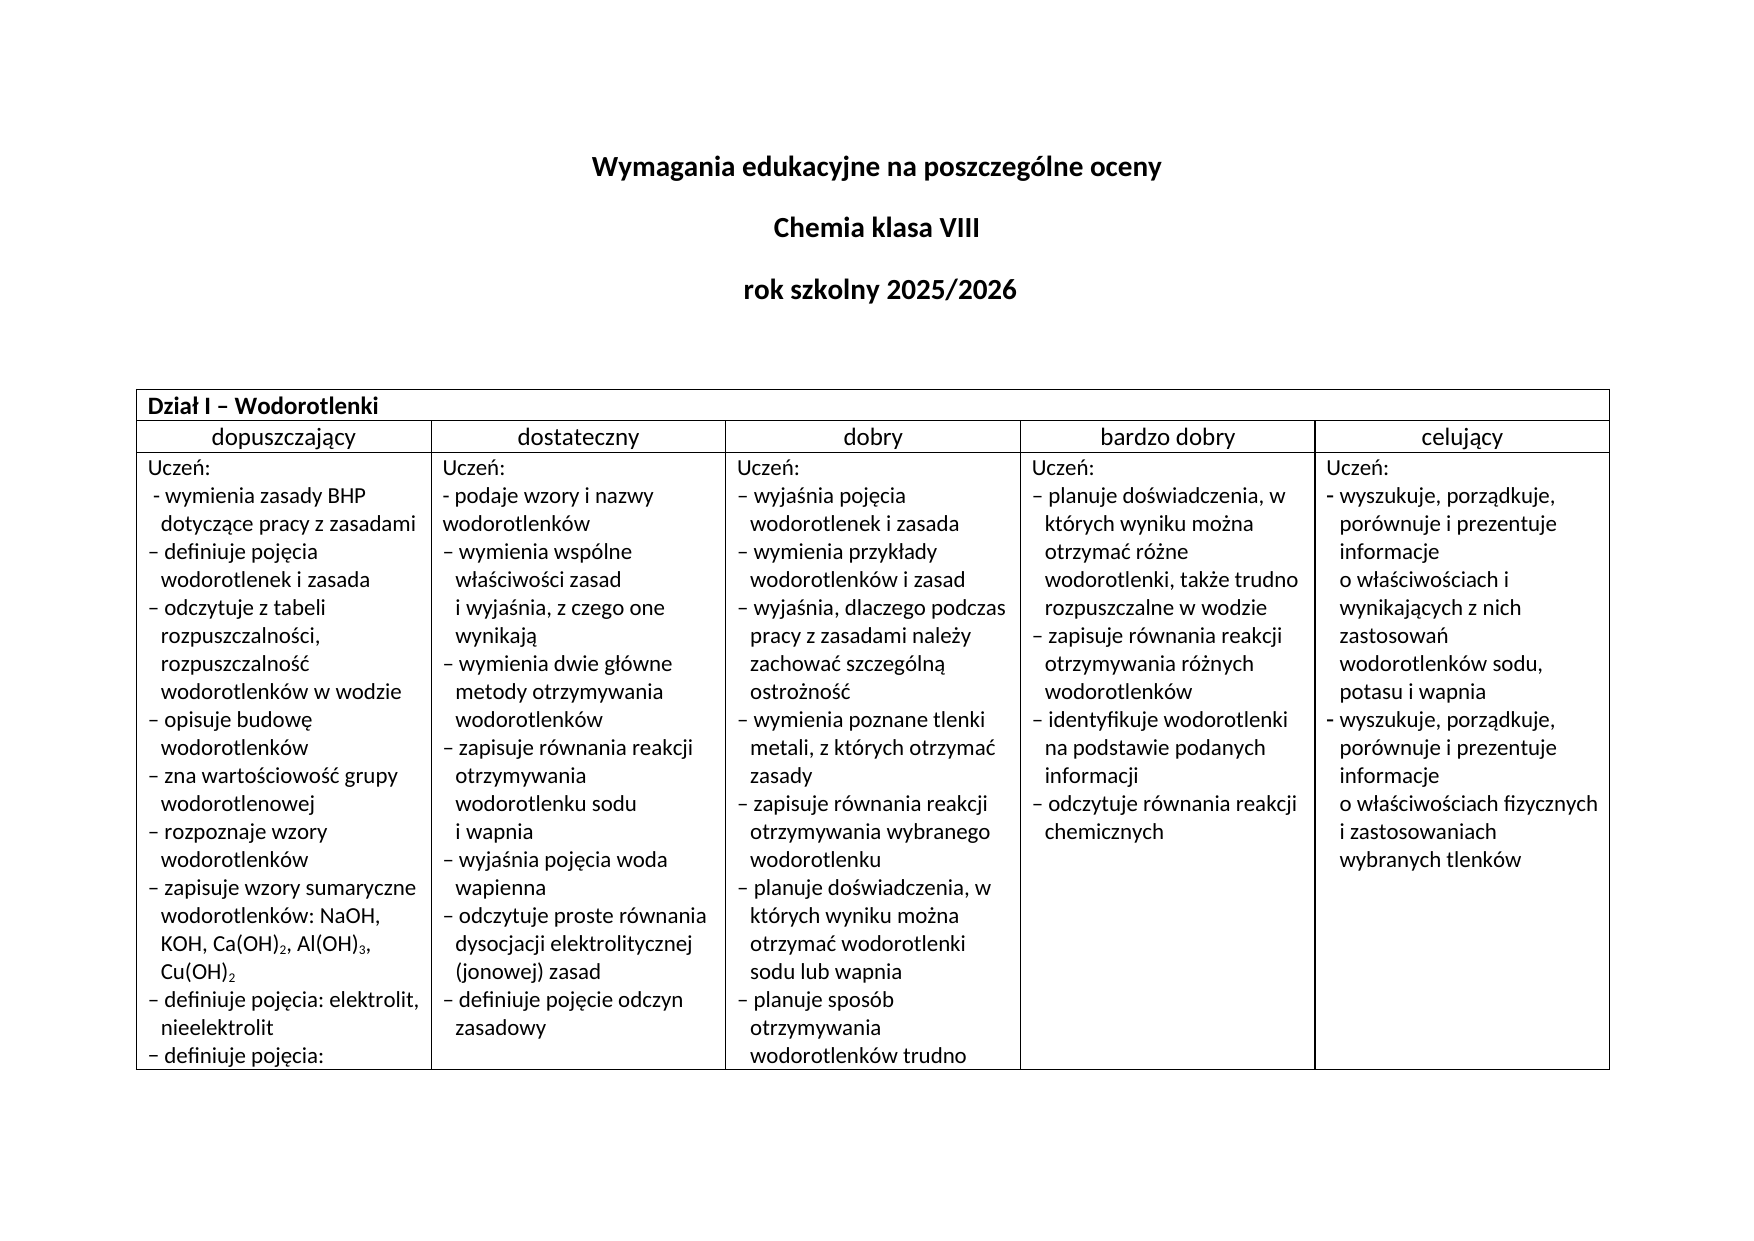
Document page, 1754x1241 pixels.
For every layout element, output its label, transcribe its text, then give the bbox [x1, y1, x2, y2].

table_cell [726, 453, 1020, 1069]
table_header Dział I – Wodorotlenki [137, 390, 1609, 420]
text rok szkolny 2025/2026 [148, 271, 1606, 307]
table_cell dostateczny [432, 421, 725, 452]
table_cell dopuszczający [137, 421, 431, 452]
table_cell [1021, 453, 1314, 1069]
text Chemia klasa VIII [148, 209, 1606, 245]
table_cell bardzo dobry [1021, 421, 1314, 452]
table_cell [432, 453, 725, 1069]
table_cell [1316, 453, 1609, 1069]
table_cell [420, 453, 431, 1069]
table_cell dobry [726, 421, 1020, 452]
text Wymagania edukacyjne na poszczególne oceny [148, 148, 1606, 183]
table_cell celujący [1316, 421, 1609, 452]
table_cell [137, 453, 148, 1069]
